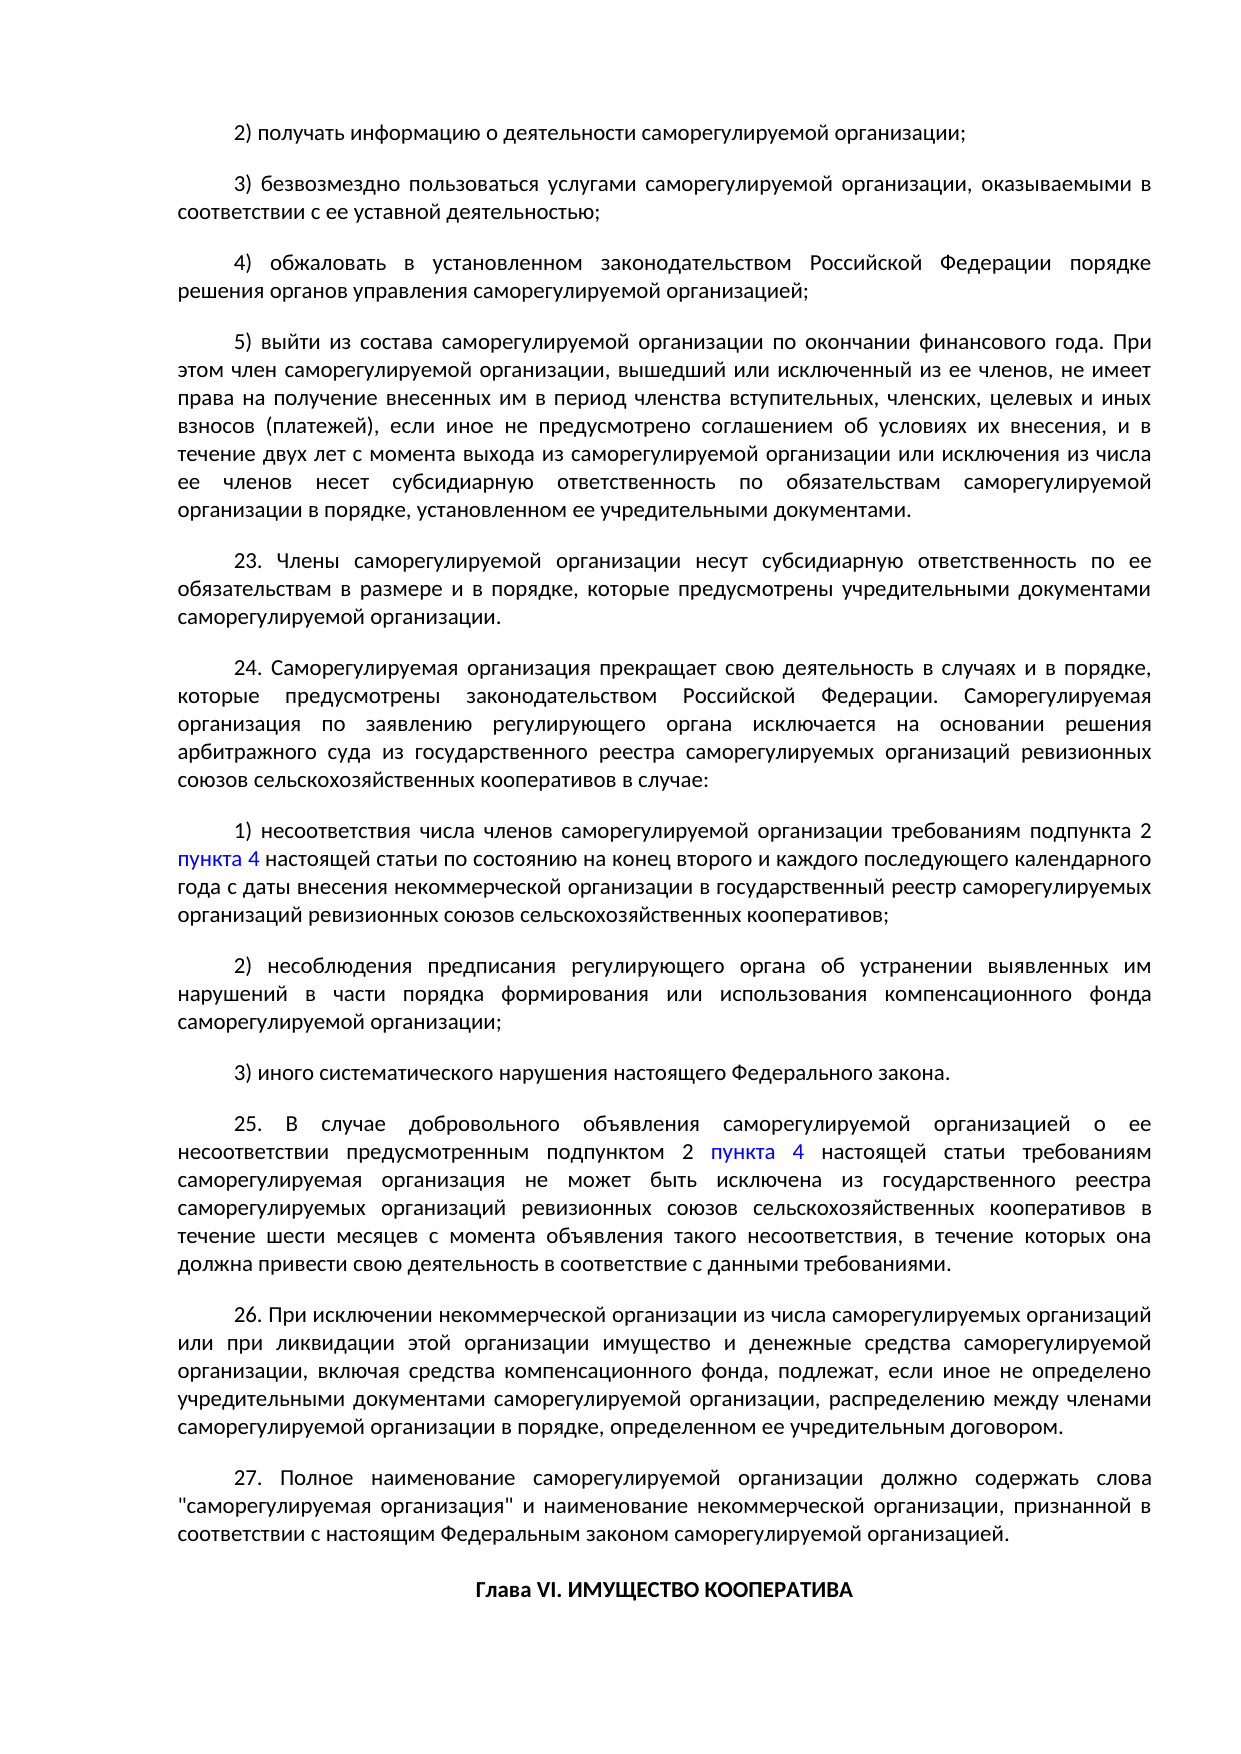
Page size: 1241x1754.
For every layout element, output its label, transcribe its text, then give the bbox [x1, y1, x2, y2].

text 3) безвозмездно пользоваться услугами саморегулируемой организации, оказываемыми в соответствии с ее уставной деятельностью; [177, 169, 1152, 225]
text 24. Саморегулируемая организация прекращает свою деятельность в случаях и в порядке, которые предусмотрены законодательством Российской Федерации. Саморегулируемая организация по заявлению регулирующего органа исключается на основании решения арбитражного суда из государственного реестра саморегулируемых организаций ревизионных союзов сельскохозяйственных кооперативов в случае: [177, 653, 1152, 793]
text 23. Члены саморегулируемой организации несут субсидиарную ответственность по ее обязательствам в размере и в порядке, которые предусмотрены учредительными документами саморегулируемой организации. [177, 546, 1152, 630]
text 2) несоблюдения предписания регулирующего органа об устранении выявленных им нарушений в части порядка формирования или использования компенсационного фонда саморегулируемой организации; [177, 951, 1152, 1035]
text 26. При исключении некоммерческой организации из числа саморегулируемых организаций или при ликвидации этой организации имущество и денежные средства саморегулируемой организации, включая средства компенсационного фонда, подлежат, если иное не определено учредительными документами саморегулируемой организации, распределению между членами саморегулируемой организации в порядке, определенном ее учредительным договором. [177, 1300, 1152, 1440]
text 1) несоответствия числа членов саморегулируемой организации требованиям подпункта 2 пункта 4 настоящей статьи по состоянию на конец второго и каждого последующего календарного года с даты внесения некоммерческой организации в государственный реестр саморегулируемых организаций ревизионных союзов сельскохозяйственных кооперативов; [177, 816, 1152, 928]
text 27. Полное наименование саморегулируемой организации должно содержать слова "саморегулируемая организация" и наименование некоммерческой организации, признанной в соответствии с настоящим Федеральным законом саморегулируемой организацией. [177, 1463, 1152, 1547]
text 4) обжаловать в установленном законодательством Российской Федерации порядке решения органов управления саморегулируемой организацией; [177, 248, 1152, 304]
text 5) выйти из состава саморегулируемой организации по окончании финансового года. При этом член саморегулируемой организации, вышедший или исключенный из ее членов, не имеет права на получение внесенных им в период членства вступительных, членских, целевых и иных взносов (платежей), если иное не предусмотрено соглашением об условиях их внесения, и в течение двух лет с момента выхода из саморегулируемой организации или исключения из числа ее членов несет субсидиарную ответственность по обязательствам саморегулируемой организации в порядке, установленном ее учредительными документами. [177, 327, 1152, 523]
title Глава VI. ИМУЩЕСТВО КООПЕРАТИВА [177, 1575, 1152, 1603]
text 3) иного систематического нарушения настоящего Федерального закона. [177, 1058, 1152, 1086]
text 25. В случае добровольного объявления саморегулируемой организацией о ее несоответствии предусмотренным подпунктом 2 пункта 4 настоящей статьи требованиям саморегулируемая организация не может быть исключена из государственного реестра саморегулируемых организаций ревизионных союзов сельскохозяйственных кооперативов в течение шести месяцев с момента объявления такого несоответствия, в течение которых она должна привести свою деятельность в соответствие с данными требованиями. [177, 1109, 1152, 1277]
text 2) получать информацию о деятельности саморегулируемой организации; [177, 118, 1152, 146]
